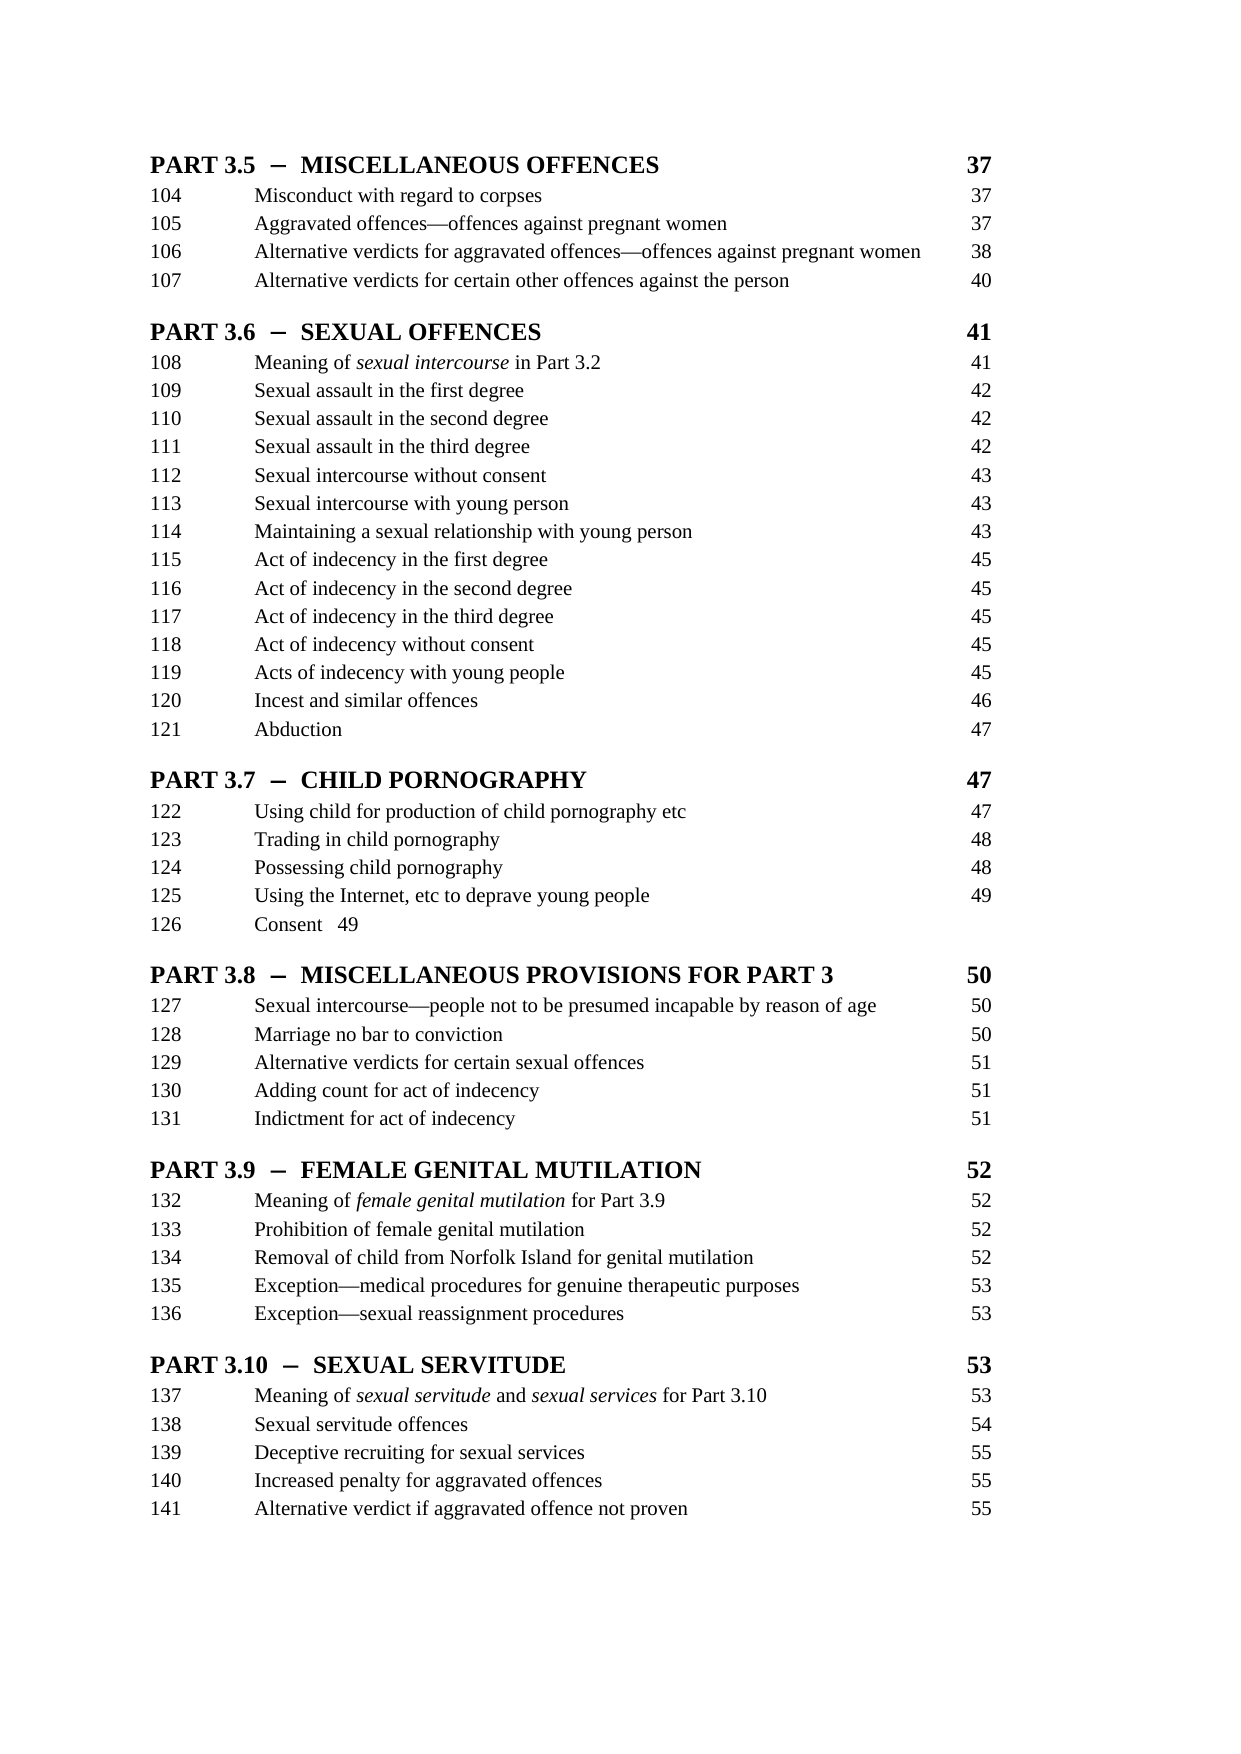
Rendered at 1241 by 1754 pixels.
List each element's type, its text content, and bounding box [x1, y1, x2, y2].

text PART 3.7 CHILD PORNOGRAPHY 47 [150, 766, 1023, 794]
text 141 Alternative verdict if aggravated offence not proven 55 [150, 1496, 1023, 1520]
text 124 Possessing child pornography 48 [150, 855, 1023, 879]
text 133 Prohibition of female genital mutilation 52 [150, 1217, 1023, 1241]
text 127 Sexual intercourse—people not to be presumed incapable by reason of age 50 [150, 993, 1023, 1017]
text 107 Alternative verdicts for certain other offences against the person 40 [150, 268, 1023, 292]
text 138 Sexual servitude offences 54 [150, 1411, 1023, 1436]
text 120 Incest and similar offences 46 [150, 688, 1023, 712]
text 104 Misconduct with regard to corpses 37 [150, 183, 1023, 207]
text 140 Increased penalty for aggravated offences 55 [150, 1468, 1023, 1492]
text 132 Meaning of female genital mutilation for Part 3.9 52 [150, 1188, 1023, 1212]
text 126 Consent 49 [150, 911, 1023, 936]
text 105 Aggravated offences—offences against pregnant women 37 [150, 211, 1023, 235]
text 139 Deceptive recruiting for sexual services 55 [150, 1440, 1023, 1464]
text PART 3.9 FEMALE GENITAL MUTILATION 52 [150, 1155, 1023, 1184]
text 113 Sexual intercourse with young person 43 [150, 491, 1023, 515]
text PART 3.8 MISCELLANEOUS PROVISIONS FOR PART 3 50 [150, 961, 1023, 989]
text PART 3.6 SEXUAL OFFENCES 41 [150, 317, 1023, 345]
text 118 Act of indecency without consent 45 [150, 632, 1023, 656]
text 106 Alternative verdicts for aggravated offences—offences against pregnant women 38 [150, 239, 1023, 263]
text 131 Indictment for act of indecency 51 [150, 1106, 1023, 1130]
text 137 Meaning of sexual servitude and sexual services for Part 3.10 53 [150, 1383, 1023, 1407]
text 134 Removal of child from Norfolk Island for genital mutilation 52 [150, 1245, 1023, 1269]
text 117 Act of indecency in the third degree 45 [150, 604, 1023, 628]
text 114 Maintaining a sexual relationship with young person 43 [150, 519, 1023, 543]
text PART 3.10 SEXUAL SERVITUDE 53 [150, 1350, 1023, 1379]
text 109 Sexual assault in the first degree 42 [150, 378, 1023, 402]
text 110 Sexual assault in the second degree 42 [150, 406, 1023, 430]
text 123 Trading in child pornography 48 [150, 827, 1023, 851]
text PART 3.5 MISCELLANEOUS OFFENCES 37 [150, 150, 1023, 179]
text 108 Meaning of sexual intercourse in Part 3.2 41 [150, 349, 1023, 374]
text 121 Abduction 47 [150, 717, 1023, 741]
text 112 Sexual intercourse without consent 43 [150, 462, 1023, 487]
text 122 Using child for production of child pornography etc 47 [150, 798, 1023, 823]
text 130 Adding count for act of indecency 51 [150, 1078, 1023, 1102]
text 119 Acts of indecency with young people 45 [150, 660, 1023, 684]
text 115 Act of indecency in the first degree 45 [150, 547, 1023, 571]
text 125 Using the Internet, etc to deprave young people 49 [150, 883, 1023, 907]
text 136 Exception—sexual reassignment procedures 53 [150, 1301, 1023, 1325]
text 116 Act of indecency in the second degree 45 [150, 575, 1023, 599]
text 135 Exception—medical procedures for genuine therapeutic purposes 53 [150, 1273, 1023, 1297]
text 128 Marriage no bar to conviction 50 [150, 1022, 1023, 1046]
text 129 Alternative verdicts for certain sexual offences 51 [150, 1050, 1023, 1074]
text 111 Sexual assault in the third degree 42 [150, 434, 1023, 458]
